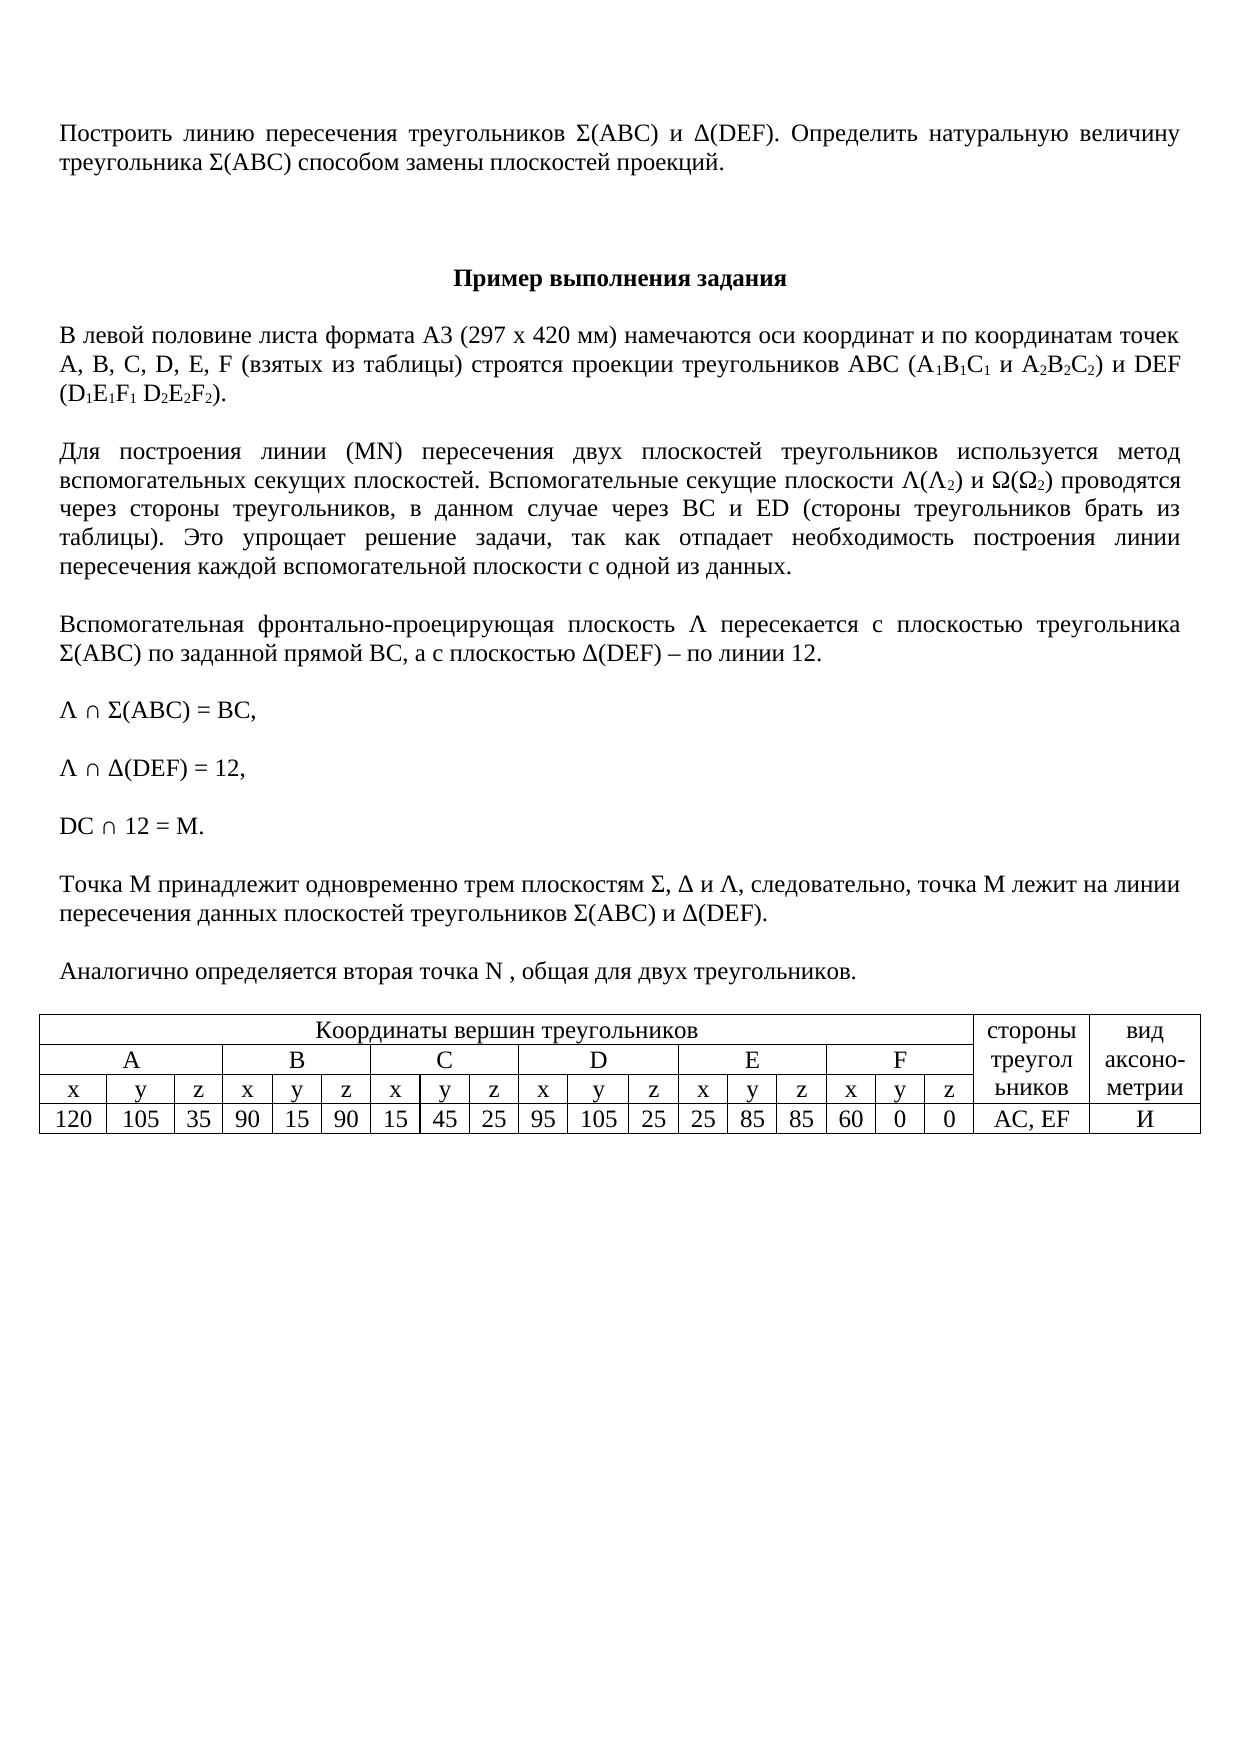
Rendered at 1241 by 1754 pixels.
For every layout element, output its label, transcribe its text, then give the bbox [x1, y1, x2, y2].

text Λ ∩ Δ(DEF) = 12, [59, 753, 1181, 782]
table_cell 90 [223, 1104, 272, 1133]
table_cell 45 [421, 1104, 469, 1133]
table_cell 25 [470, 1104, 518, 1133]
table_cell 60 [827, 1104, 875, 1133]
table_cell z [629, 1075, 678, 1103]
table_cell 0 [876, 1104, 924, 1133]
table_cell 0 [925, 1104, 973, 1133]
table_cell B [223, 1045, 370, 1073]
table_cell D [519, 1045, 678, 1073]
text Вспомогательная фронтально-проецирующая плоскость Λ пересекается с плоскостью треугольника Σ(ABC) по заданной прямой ВС, а с плоскостью Δ(DEF) – по линии 12. [59, 609, 1181, 666]
table_cell x [40, 1075, 106, 1103]
table_cell C [371, 1045, 518, 1073]
table_cell x [827, 1075, 875, 1103]
text Построить линию пересечения треугольников Σ(ABC) и Δ(DEF). Определить натуральную величину треугольника Σ(ABC) способом замены плоскостей проекций. [59, 118, 1181, 176]
text Пример выполнения задания [59, 263, 1181, 291]
table_cell 15 [273, 1104, 321, 1133]
table_cell AC, EF [974, 1104, 1089, 1133]
table_cell А [40, 1045, 222, 1073]
table_cell z [777, 1075, 826, 1103]
text Для построения линии (MN) пересечения двух плоскостей треугольников используется метод вспомогательных секущих плоскостей. Вспомогательные секущие плоскости Λ(Λ2) и Ω(Ω2) проводятся через стороны треугольников, в данном случае через ВС и ED (стороны треугольников брать из таблицы). Это упрощает решение задачи, так как отпадает необходимость построения линии пересечения каждой вспомогательной плоскости с одной из данных. [59, 436, 1181, 580]
table_cell И [1090, 1104, 1200, 1133]
table_cell E [679, 1045, 826, 1073]
table_cell x [679, 1075, 727, 1103]
table_cell 90 [322, 1104, 370, 1133]
table_cell x [223, 1075, 272, 1103]
table_cell 15 [371, 1104, 419, 1133]
table_cell 120 [40, 1104, 106, 1133]
table_cell 95 [519, 1104, 567, 1133]
table_cell y [273, 1075, 321, 1103]
table_cell y [876, 1075, 924, 1103]
table_cell x [371, 1075, 419, 1103]
table_cell 25 [629, 1104, 678, 1133]
table_cell y [728, 1075, 776, 1103]
table_header стороны треугольников [974, 1015, 1089, 1103]
table_cell z [322, 1075, 370, 1103]
table_cell z [175, 1075, 222, 1103]
table_cell y [421, 1075, 469, 1103]
text Аналогично определяется вторая точка N , общая для двух треугольников. [59, 956, 1181, 985]
table_header вид аксоно-метрии [1090, 1015, 1200, 1103]
table_cell 35 [175, 1104, 222, 1133]
text В левой половине листа формата А3 (297 х 420 мм) намечаются оси координат и по координатам точек А, В, С, D, E, F (взятых из таблицы) строятся проекции треугольников АВС (A1B1C1 и A2B2C2) и DEF (D1E1F1 D2E2F2). [59, 321, 1181, 407]
table_cell F [827, 1045, 973, 1073]
table_cell 105 [107, 1104, 174, 1133]
text Λ ∩ Σ(ABC) = BC, [59, 696, 1181, 724]
table_cell y [568, 1075, 628, 1103]
table_cell 105 [568, 1104, 628, 1133]
text Точка М принадлежит одновременно трем плоскостям Σ, Δ и Λ, следовательно, точка М лежит на линии пересечения данных плоскостей треугольников Σ(ABC) и Δ(DEF). [59, 869, 1181, 927]
table_cell z [470, 1075, 518, 1103]
table_cell x [519, 1075, 567, 1103]
text DC ∩ 12 = M. [59, 811, 1181, 840]
table_cell 25 [679, 1104, 727, 1133]
table_cell z [925, 1075, 973, 1103]
table_header Координаты вершин треугольников [40, 1015, 973, 1044]
table_cell y [107, 1075, 174, 1103]
table_cell 85 [728, 1104, 776, 1133]
table_cell 85 [777, 1104, 826, 1133]
